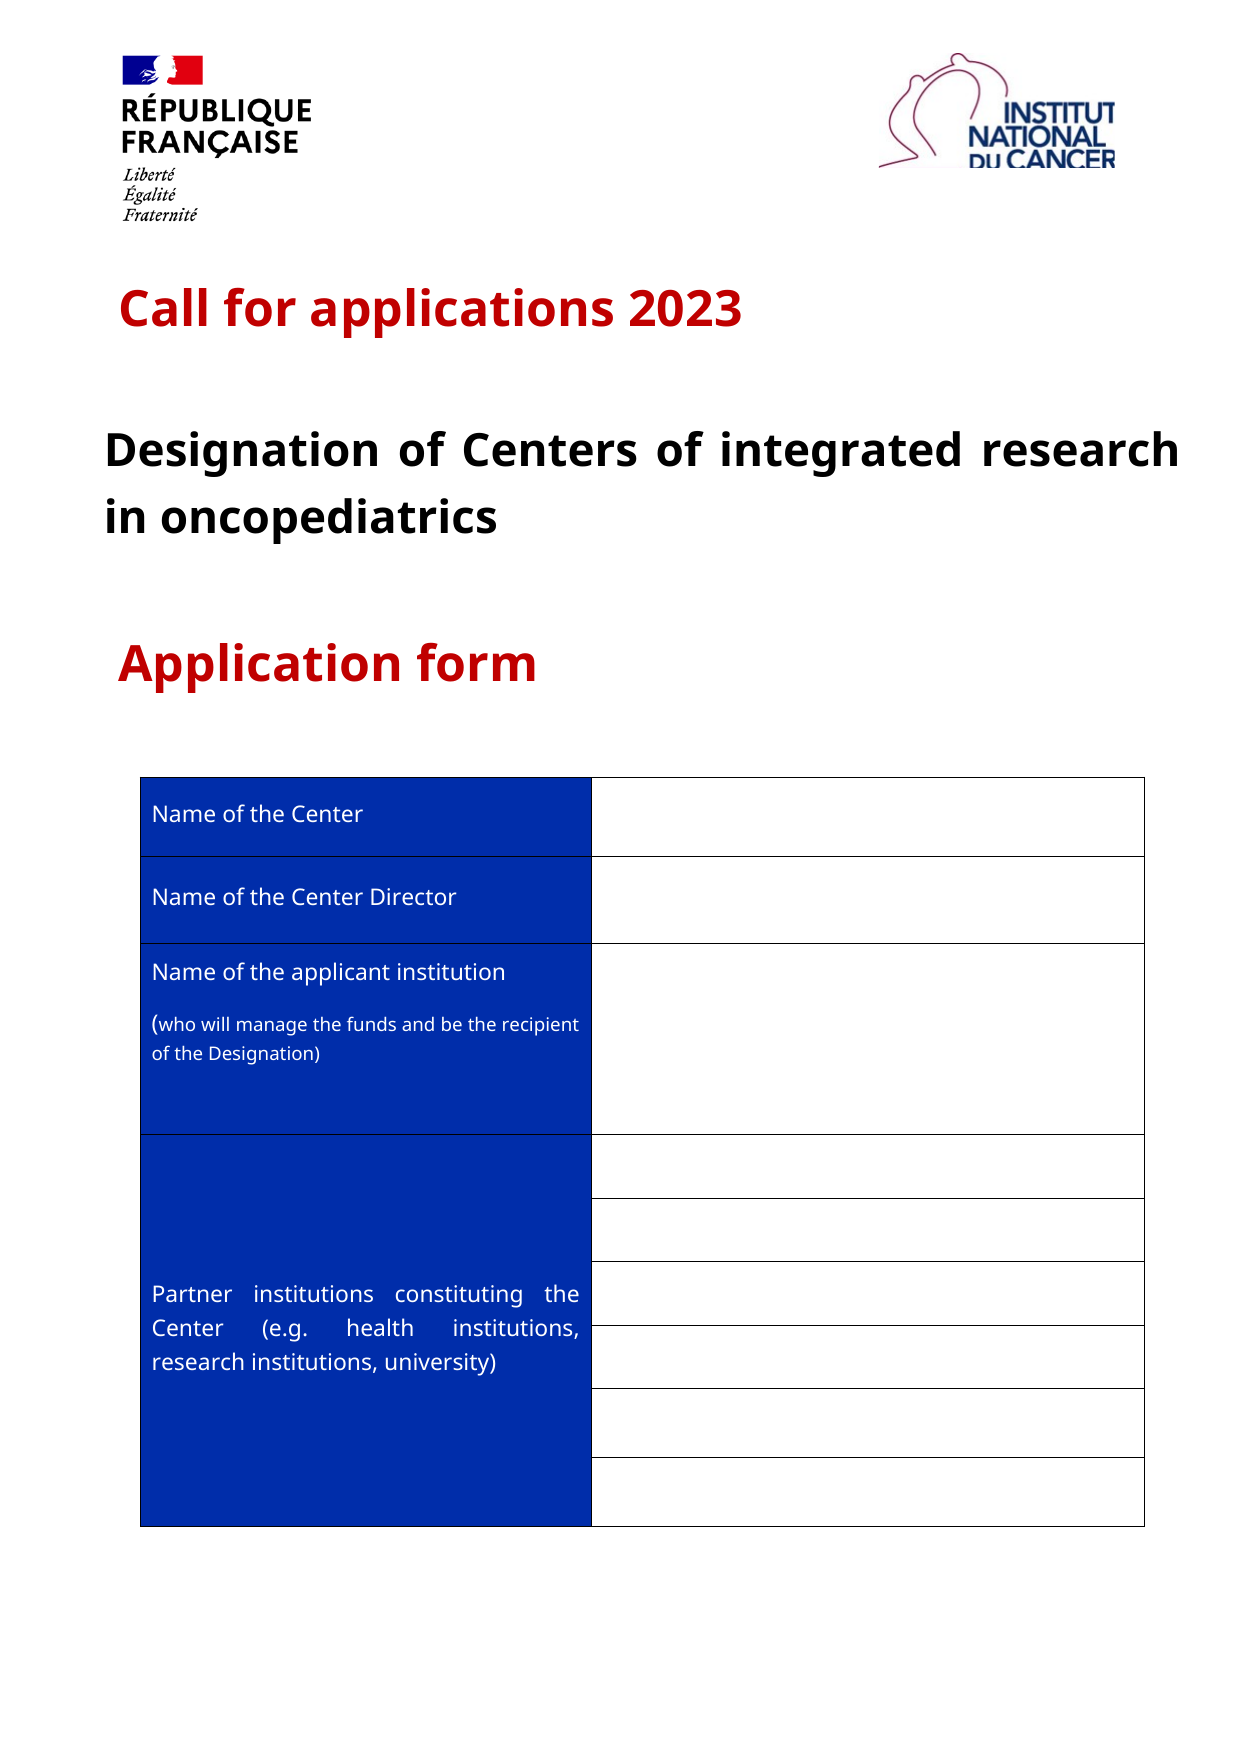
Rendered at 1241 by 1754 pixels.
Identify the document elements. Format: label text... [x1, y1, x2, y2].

table_cell [592, 1262, 1144, 1325]
picture [877, 53, 1115, 167]
table_cell [592, 1389, 1144, 1457]
table_header [592, 778, 1144, 856]
table_cell [592, 1135, 1144, 1198]
text Designation of Centers of integrated research in oncopediatrics [103, 418, 1181, 547]
picture [108, 41, 321, 229]
table_cell [592, 944, 1144, 1134]
table_cell [592, 1326, 1144, 1388]
title Call for applications 2023 [118, 273, 1184, 341]
table_cell Name of the applicant institution (who will manage the funds and be the recipient of the Designation) [141, 944, 591, 1134]
table_cell [592, 1458, 1144, 1526]
table_cell Partner institutions constituting the Center (e.g. health institutions, research institutions, university) [141, 1135, 591, 1526]
table_cell [592, 1199, 1144, 1261]
table_header Name of the Center [141, 778, 591, 856]
table_cell Name of the Center Director [141, 857, 591, 943]
title Application form [118, 628, 1184, 696]
table_cell [592, 857, 1144, 943]
